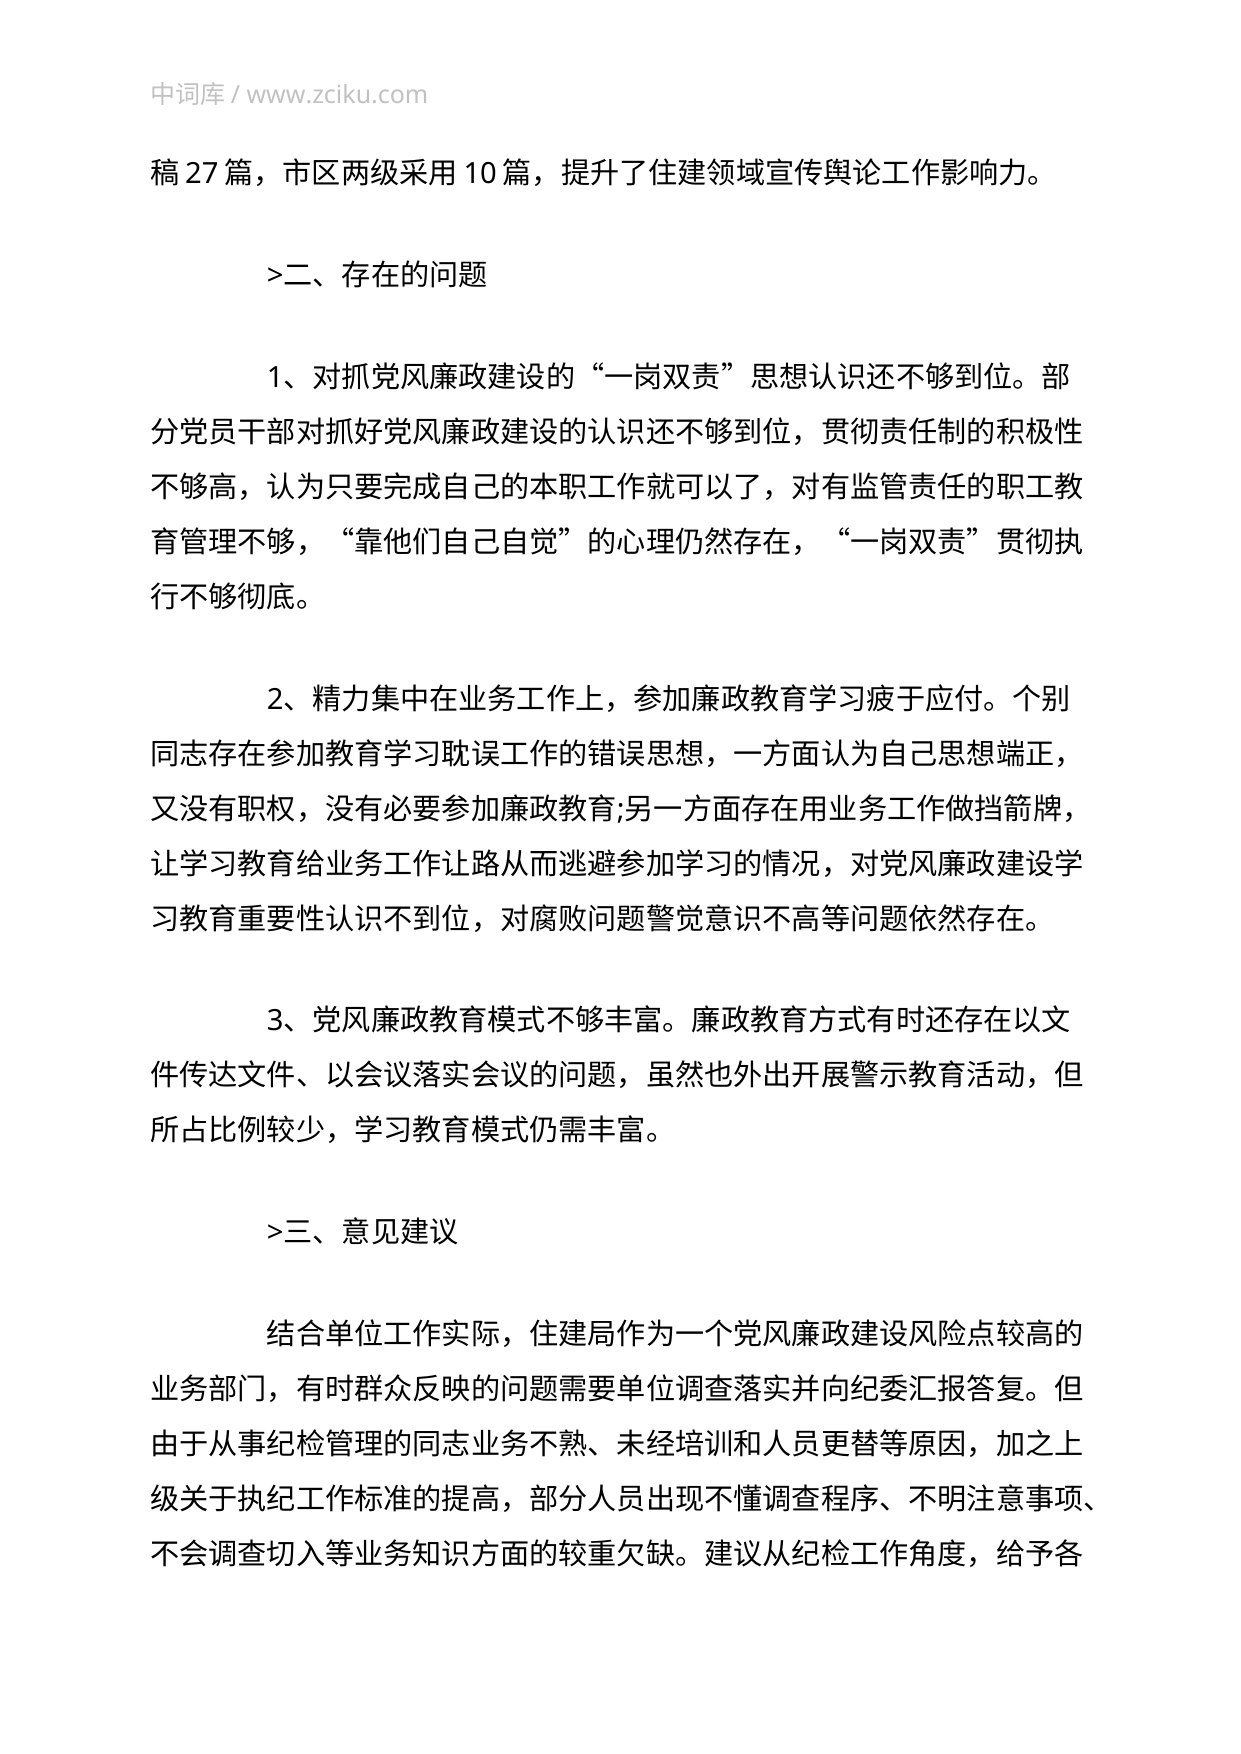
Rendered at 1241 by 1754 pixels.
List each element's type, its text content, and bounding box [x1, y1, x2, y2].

text 1、对抓党风廉政建设的“一岗双责”思想认识还不够到位。部分党员干部对抓好党风廉政建设的认识还不够到位，贯彻责任制的积极性不够高，认为只要完成自己的本职工作就可以了，对有监管责任的职工教育管理不够，“靠他们自己自觉”的心理仍然存在，“一岗双责”贯彻执行不够彻底。 [150, 354, 1090, 616]
text 3、党风廉政教育模式不够丰富。廉政教育方式有时还存在以文件传达文件、以会议落实会议的问题，虽然也外出开展警示教育活动，但所占比例较少，学习教育模式仍需丰富。 [150, 997, 1090, 1149]
text 2、精力集中在业务工作上，参加廉政教育学习疲于应付。个别同志存在参加教育学习耽误工作的错误思想，一方面认为自己思想端正，又没有职权，没有必要参加廉政教育;另一方面存在用业务工作做挡箭牌，让学习教育给业务工作让路从而逃避参加学习的情况，对党风廉政建设学习教育重要性认识不到位，对腐败问题警觉意识不高等问题依然存在。 [150, 675, 1090, 937]
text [150, 1311, 1090, 1572]
text >二、存在的问题 [150, 252, 1090, 294]
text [150, 150, 1090, 192]
text >三、意见建议 [150, 1209, 1090, 1251]
